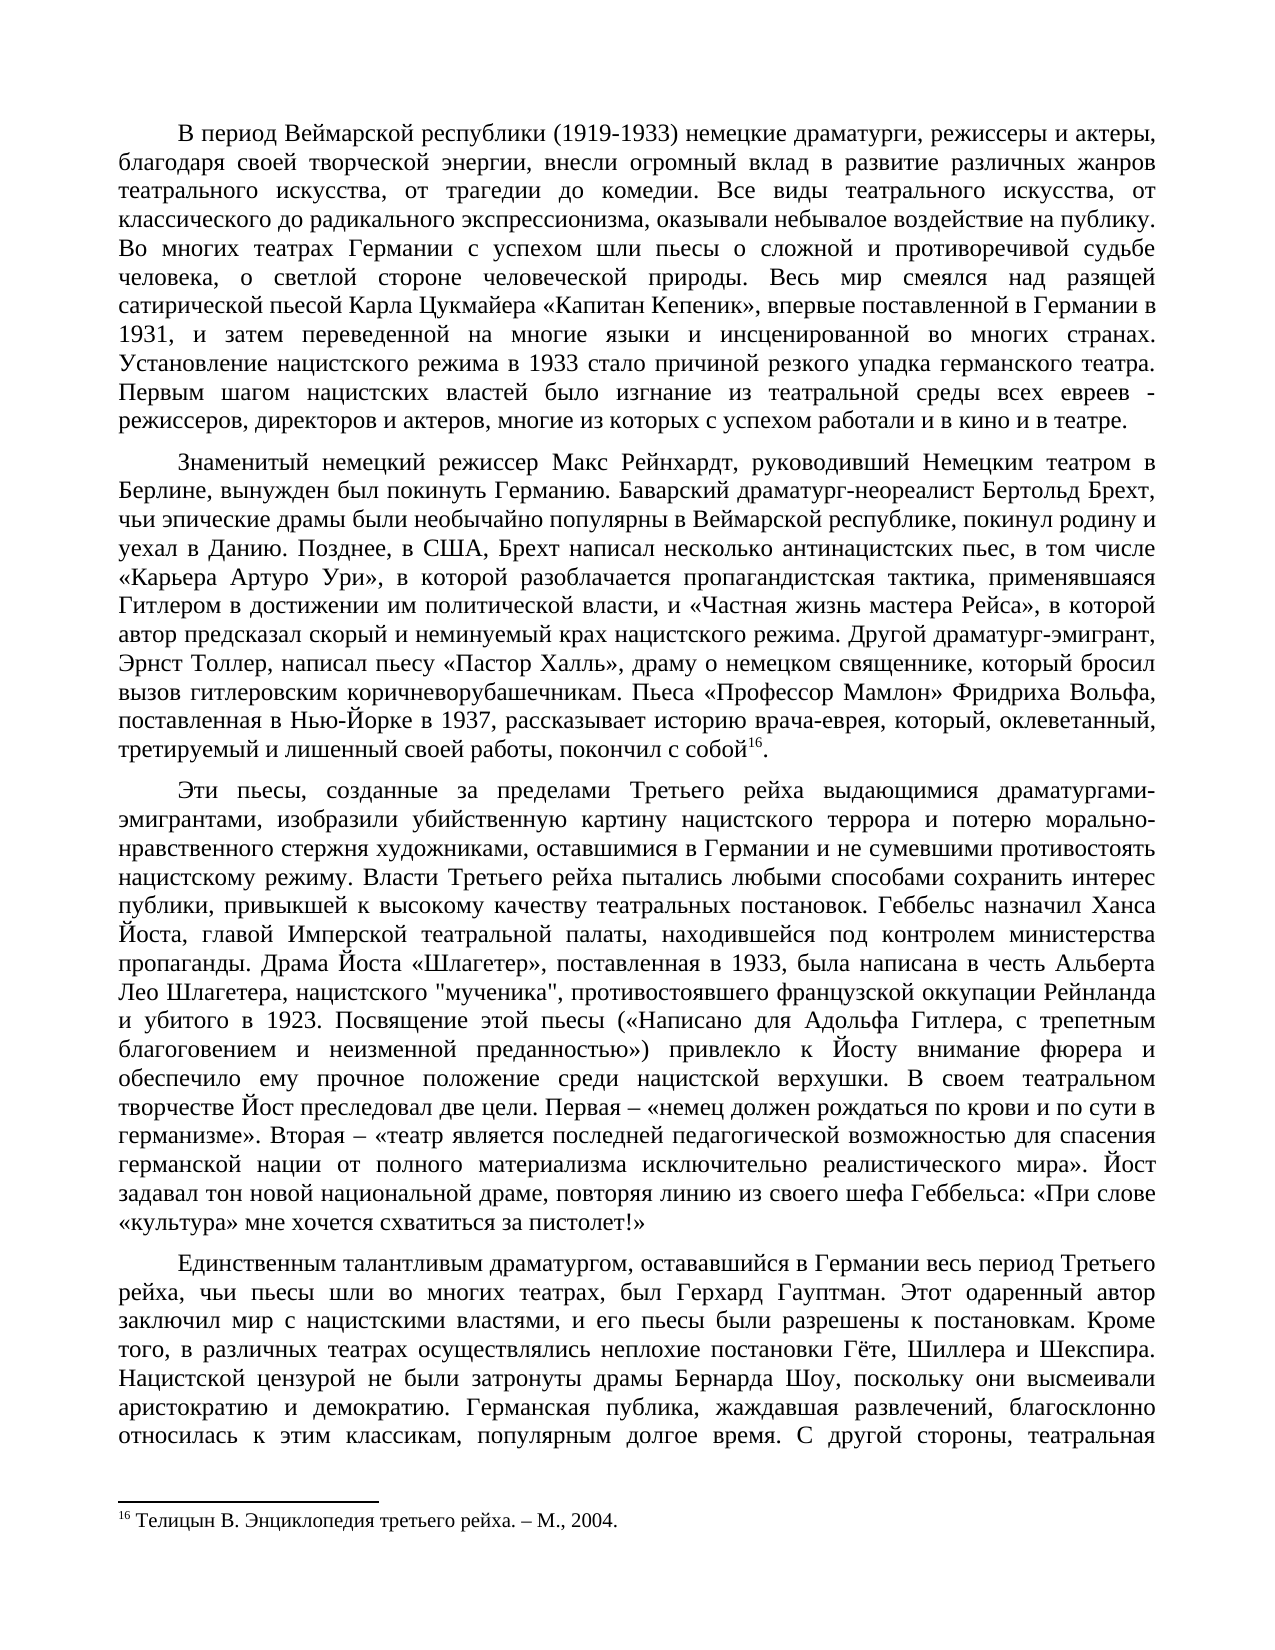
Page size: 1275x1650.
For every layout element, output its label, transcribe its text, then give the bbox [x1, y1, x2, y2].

text Знаменитый немецкий режиссер Макс Рейнхардт, руководивший Немецким театром в Берлине, вынужден был покинуть Германию. Баварский драматург-неореалист Бертольд Брехт, чьи эпические драмы были необычайно популярны в Веймарской республике, покинул родину и уехал в Данию. Позднее, в США, Брехт написал несколько антинацистских пьес, в том числе «Карьера Артуро Ури», в которой разоблачается пропагандистская тактика, применявшаяся Гитлером в достижении им политической власти, и «Частная жизнь мастера Рейса», в которой автор предсказал скорый и неминуемый крах нацистского режима. Другой драматург-эмигрант, Эрнст Толлер, написал пьесу «Пастор Халль», драму о немецком священнике, который бросил вызов гитлеровским коричневорубашечникам. Пьеса «Профессор Мамлон» Фридриха Вольфа, поставленная в Нью-Йорке в 1937, рассказывает историю врача-еврея, который, оклеветанный, третируемый и лишенный своей работы, покончил с собой. [118, 447, 1157, 763]
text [118, 1248, 1157, 1449]
text Эти пьесы, созданные за пределами Третьего рейха выдающимися драматургами-эмигрантами, изобразили убийственную картину нацистского террора и потерю морально-нравственного стержня художниками, оставшимися в Германии и не сумевшими противостоять нацистскому режиму. Власти Третьего рейха пытались любыми способами сохранить интерес публики, привыкшей к высокому качеству театральных постановок. Геббельс назначил Ханса Йоста, главой Имперской театральной палаты, находившейся под контролем министерства пропаганды. Драма Йоста «Шлагетер», поставленная в 1933, была написана в честь Альберта Лео Шлагетера, нацистского "мученика", противостоявшего французской оккупации Рейнланда и убитого в 1923. Посвящение этой пьесы («Написано для Адольфа Гитлера, с трепетным благоговением и неизменной преданностью») привлекло к Йосту внимание фюрера и обеспечило ему прочное положение среди нацистской верхушки. В своем театральном творчестве Йост преследовал две цели. Первая – «немец должен рождаться по крови и по сути в германизме». Вторая – «театр является последней педагогической возможностью для спасения германской нации от полного материализма исключительно реалистического мира». Йост задавал тон новой национальной драме, повторяя линию из своего шефа Геббельса: «При слове «культура» мне хочется схватиться за пистолет!» [118, 776, 1157, 1236]
text В период Веймарской республики (1919-1933) немецкие драматурги, режиссеры и актеры, благодаря своей творческой энергии, внесли огромный вклад в развитие различных жанров театрального искусства, от трагедии до комедии. Все виды театрального искусства, от классического до радикального экспрессионизма, оказывали небывалое воздействие на публику. Во многих театрах Германии с успехом шли пьесы о сложной и противоречивой судьбе человека, о светлой стороне человеческой природы. Весь мир смеялся над разящей сатирической пьесой Карла Цукмайера «Капитан Кепеник», впервые поставленной в Германии в 1931, и затем переведенной на многие языки и инсценированной во многих странах. Установление нацистского режима в 1933 стало причиной резкого упадка германского театра. Первым шагом нацистских властей было изгнание из театральной среды всех евреев - режиссеров, директоров и актеров, многие из которых с успехом работали и в кино и в театре. [118, 118, 1157, 434]
